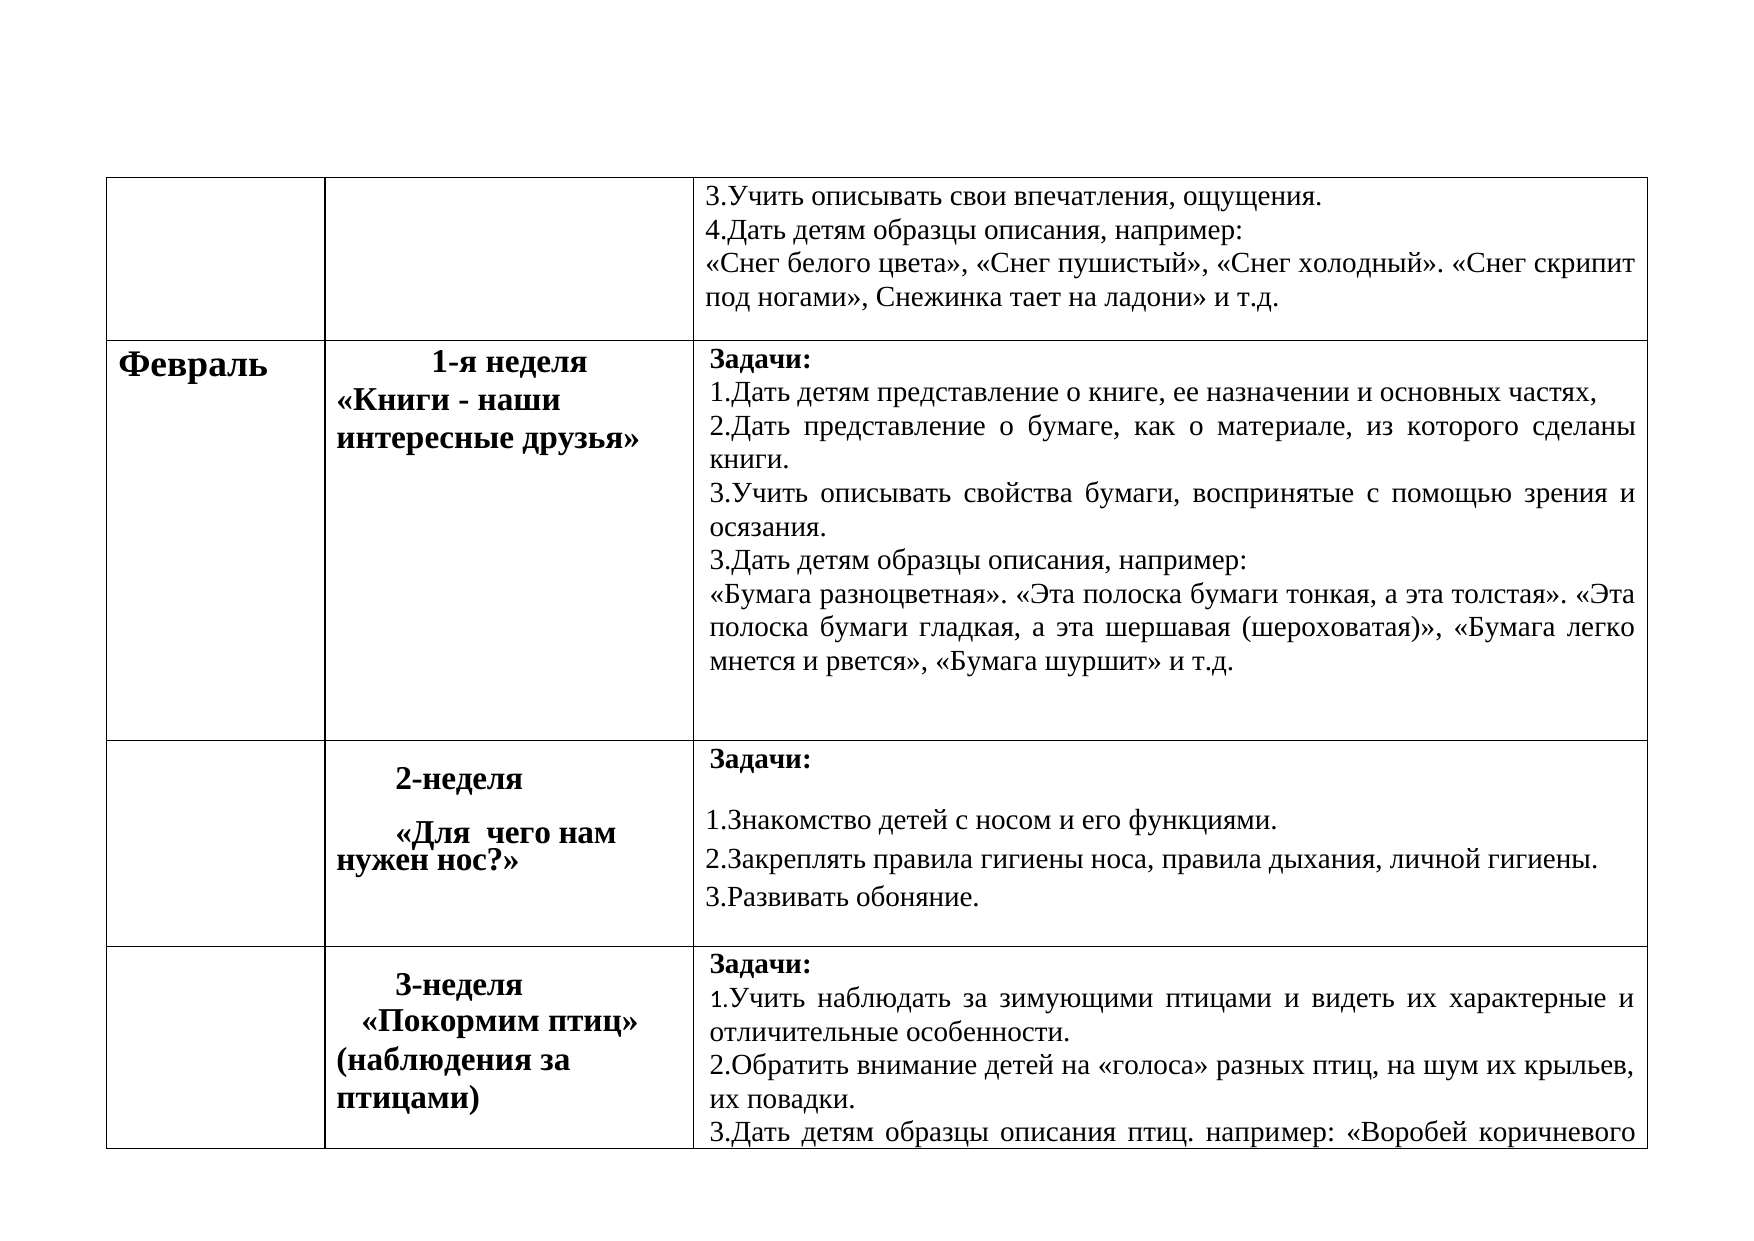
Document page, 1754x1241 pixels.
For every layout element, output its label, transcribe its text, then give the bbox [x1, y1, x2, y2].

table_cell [694, 178, 1647, 340]
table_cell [326, 178, 693, 340]
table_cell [694, 947, 1647, 1148]
table_cell Февраль [107, 341, 324, 740]
table_cell [107, 741, 324, 946]
table_cell 2-неделя «Для чего нам нужен нос?» [326, 741, 693, 946]
table_cell [107, 947, 324, 1148]
table_cell Задачи: 1.Дать детям представление о книге, ее назначении и основных частях, 2.Дать представление о бумаге, как о материале, из которого сделаны книги. 3.Учить описывать свойства бумаги, воспринятые с помощью зрения и осязания. 3.Дать детям образцы описания, например: «Бумага разноцветная». «Эта полоска бумаги тонкая, а эта толстая». «Эта полоска бумаги гладкая, а эта шершавая (шероховатая)», «Бумага легко мнется и рвется», «Бумага шуршит» и т.д. [694, 341, 1647, 740]
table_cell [326, 947, 693, 1148]
table_cell 1-я неделя «Книги - наши интересные друзья» [326, 341, 693, 740]
table_cell Задачи: 1.Знакомство детей с носом и его функциями. 2.Закреплять правила гигиены носа, правила дыхания, личной гигиены. 3.Развивать обоняние. [694, 741, 1647, 946]
table_cell [107, 178, 324, 340]
